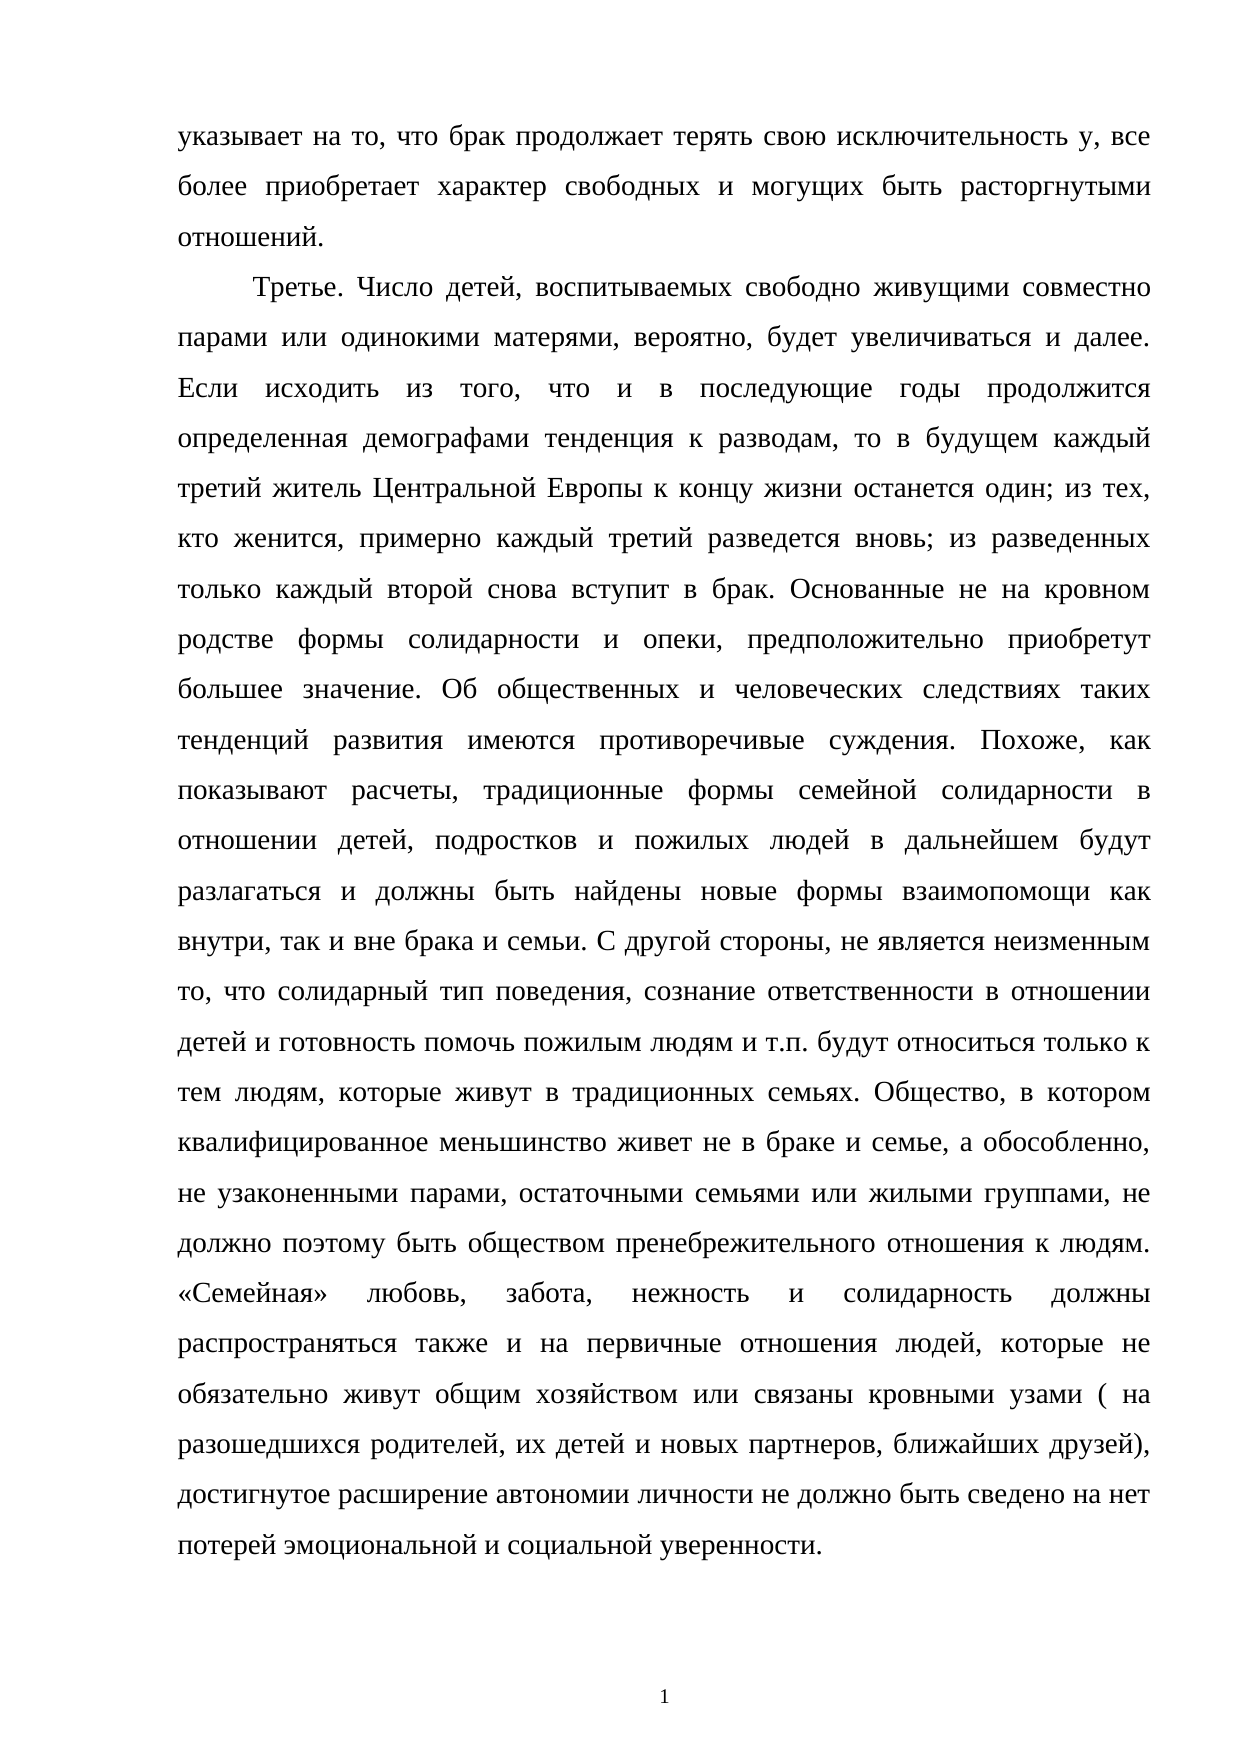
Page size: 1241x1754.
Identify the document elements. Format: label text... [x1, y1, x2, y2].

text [177, 118, 1152, 252]
text Третье. Число детей, воспитываемых свободно живущими совместно парами или одинокими матерями, вероятно, будет увеличиваться и далее. Если исходить из того, что и в последующие годы продолжится определенная демографами тенденция к разводам, то в будущем каждый третий житель Центральной Европы к концу жизни останется один; из тex, кто женится, примерно каждый третий разведется вновь; из разведенных только каждый второй снова вступит в брак. Основанные не на кровном родстве формы солидарности и опеки, предположительно приобретут большее значение. Об общественных и человеческих следствиях таких тенденций развития имеются противоречивые суждения. Похоже, как показывают расчеты, традиционные формы семейной солидарности в отношении детей, подростков и пожилых людей в дальнейшем будут разлагаться и должны быть найдены новые формы взаимопомощи как внутри, так и вне брака и семьи. С другой стороны, не является неизменным то, что солидарный тип поведения, сознание ответственности в отношении детей и готовность помочь пожилым людям и т.п. будут относиться только к тем людям, которые живут в традиционных семьях. Общество, в котором квалифицированное меньшинство живет не в браке и семье, а обособленно, не узаконенными парами, остаточными семьями или жилыми группами, не должно поэтому быть обществом пренебрежительного отношения к людям. «Семейная» любовь, забота, нежность и солидарность должны распространяться также и на первичные отношения людей, которые не обязательно живут общим хозяйством или связаны кровными узами ( на разошедшихся родителей, их детей и новых партнеров, ближайших друзей), достигнутое расширение автономии личности не должно быть сведено на нет потерей эмоциональной и социальной уверенности. [177, 269, 1152, 1560]
